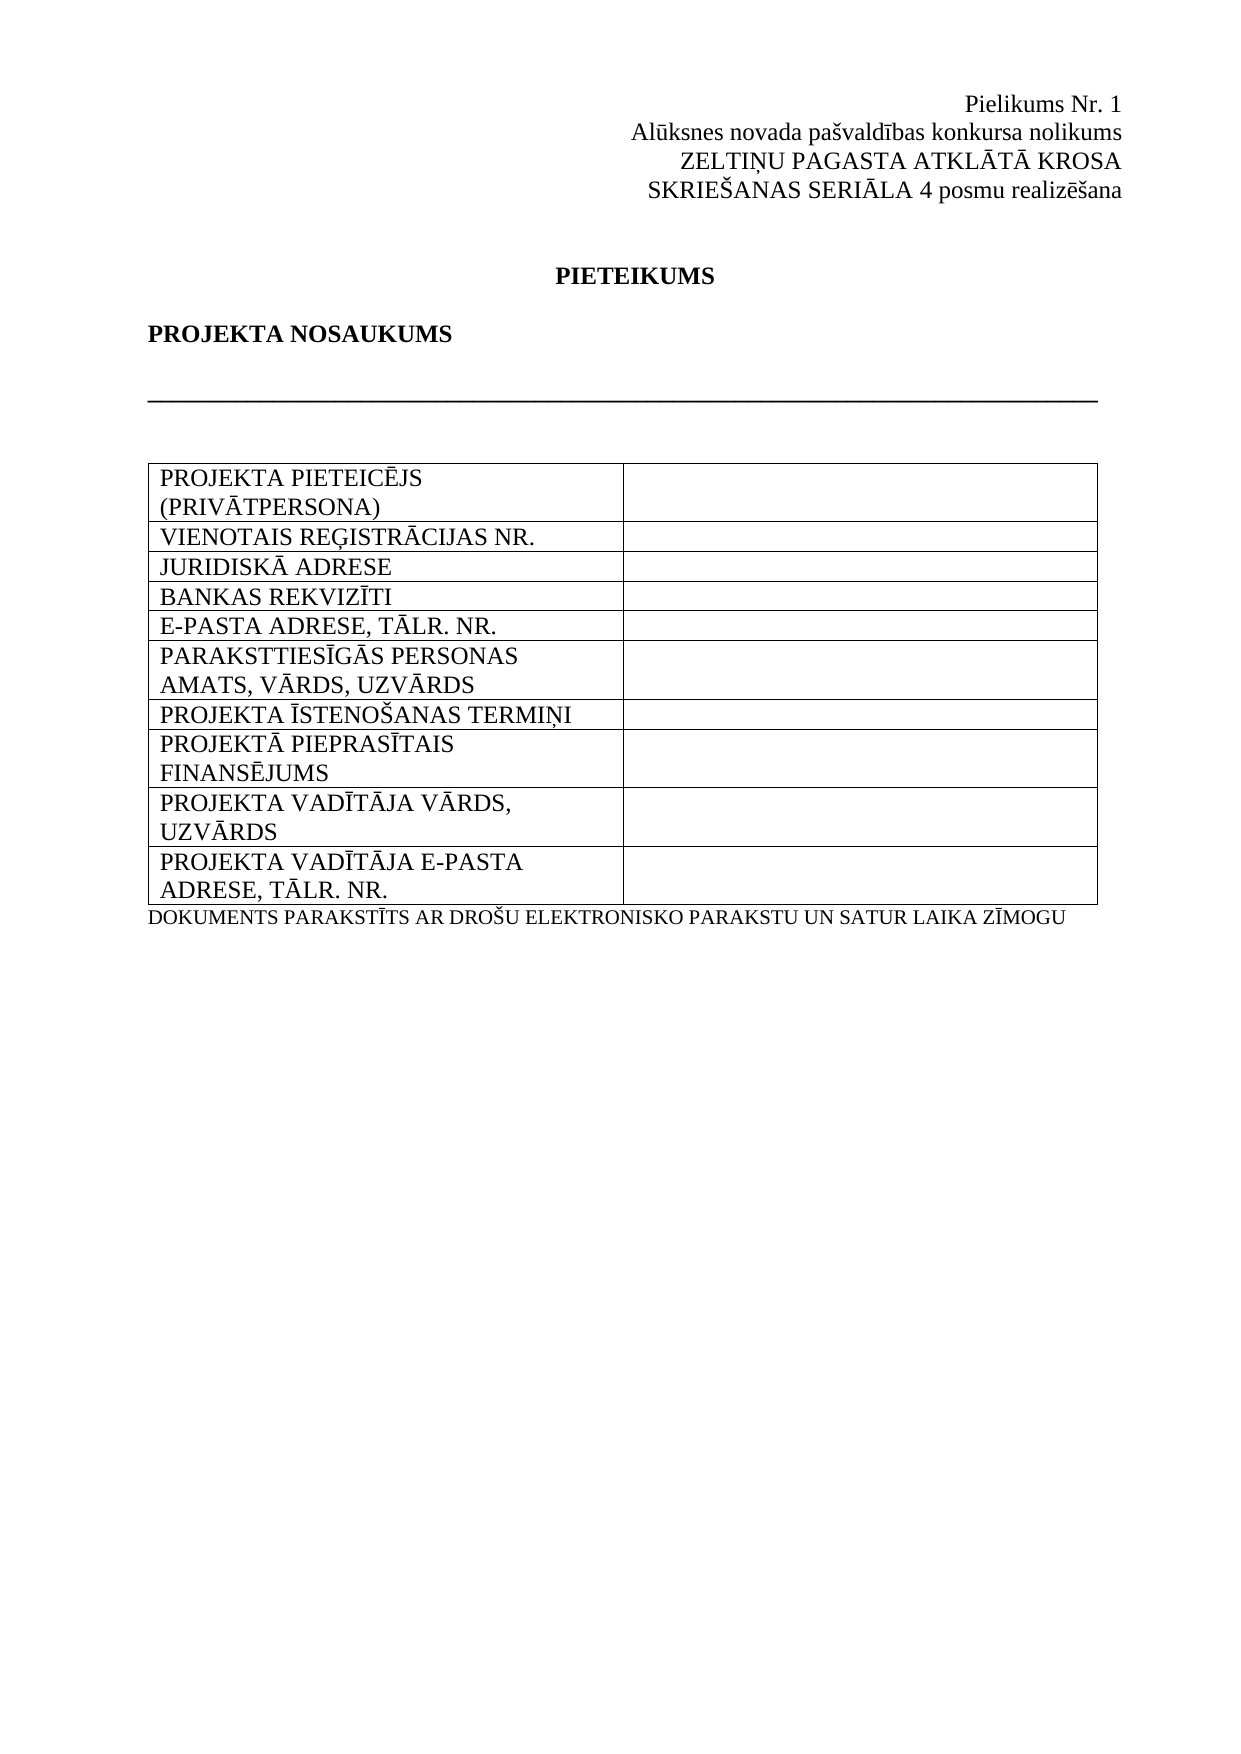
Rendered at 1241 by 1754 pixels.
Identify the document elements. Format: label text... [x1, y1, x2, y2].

text skriešanas seriāla 4 posmu realizēšana [148, 175, 1122, 204]
table_cell Projekta vadītāja e-pasta adrese, tālr. nr. [149, 847, 623, 904]
table_header Projekta pieteicējs (privātpersona) [149, 464, 623, 521]
table_cell [624, 788, 1097, 846]
table_cell [624, 847, 1097, 904]
table_cell [624, 552, 1097, 581]
subtitle DOKUMENTS PARAKSTĪTS AR DROŠU ELEKTRONISKO PARAKSTU UN SATUR LAIKA ZĪMOGU [148, 905, 1122, 929]
text Pielikums Nr. 1 [148, 89, 1122, 117]
table_cell [624, 522, 1097, 551]
text Alūksnes novada pašvaldības konkursa nolikums [148, 117, 1122, 146]
text PIETEIKUMS [148, 261, 1122, 290]
text ____________________________________________________________________________ [148, 376, 1122, 405]
table_cell [624, 582, 1097, 610]
table_cell [624, 611, 1097, 640]
table_cell [624, 641, 1097, 699]
table_cell E-pasta adrese, tālr. nr. [149, 611, 623, 640]
table_cell Juridiskā adrese [149, 552, 623, 581]
table_cell PROJEKTA ĪSTENOŠANAS TERMIŅI [149, 700, 623, 728]
table_cell [624, 700, 1097, 728]
table_cell Bankas rekvizīti [149, 582, 623, 610]
text PROJEKTA NOSAUKUMS [148, 319, 1122, 347]
table_cell [624, 730, 1097, 787]
table_cell Vienotais reģistrācijas Nr. [149, 522, 623, 551]
table_cell ParaksttiesīgāS personas AMATS, vārds, uzvārds [149, 641, 623, 699]
text Zeltiņu pagasta atklātā krosa [148, 146, 1122, 175]
table_header [624, 464, 1097, 521]
table_cell PROJEKTĀ PIEPRASĪTAIS FINANSĒJUMS [149, 730, 623, 787]
table_cell PROJEKTA VADĪTĀJA vārds, uzvārds [149, 788, 623, 846]
